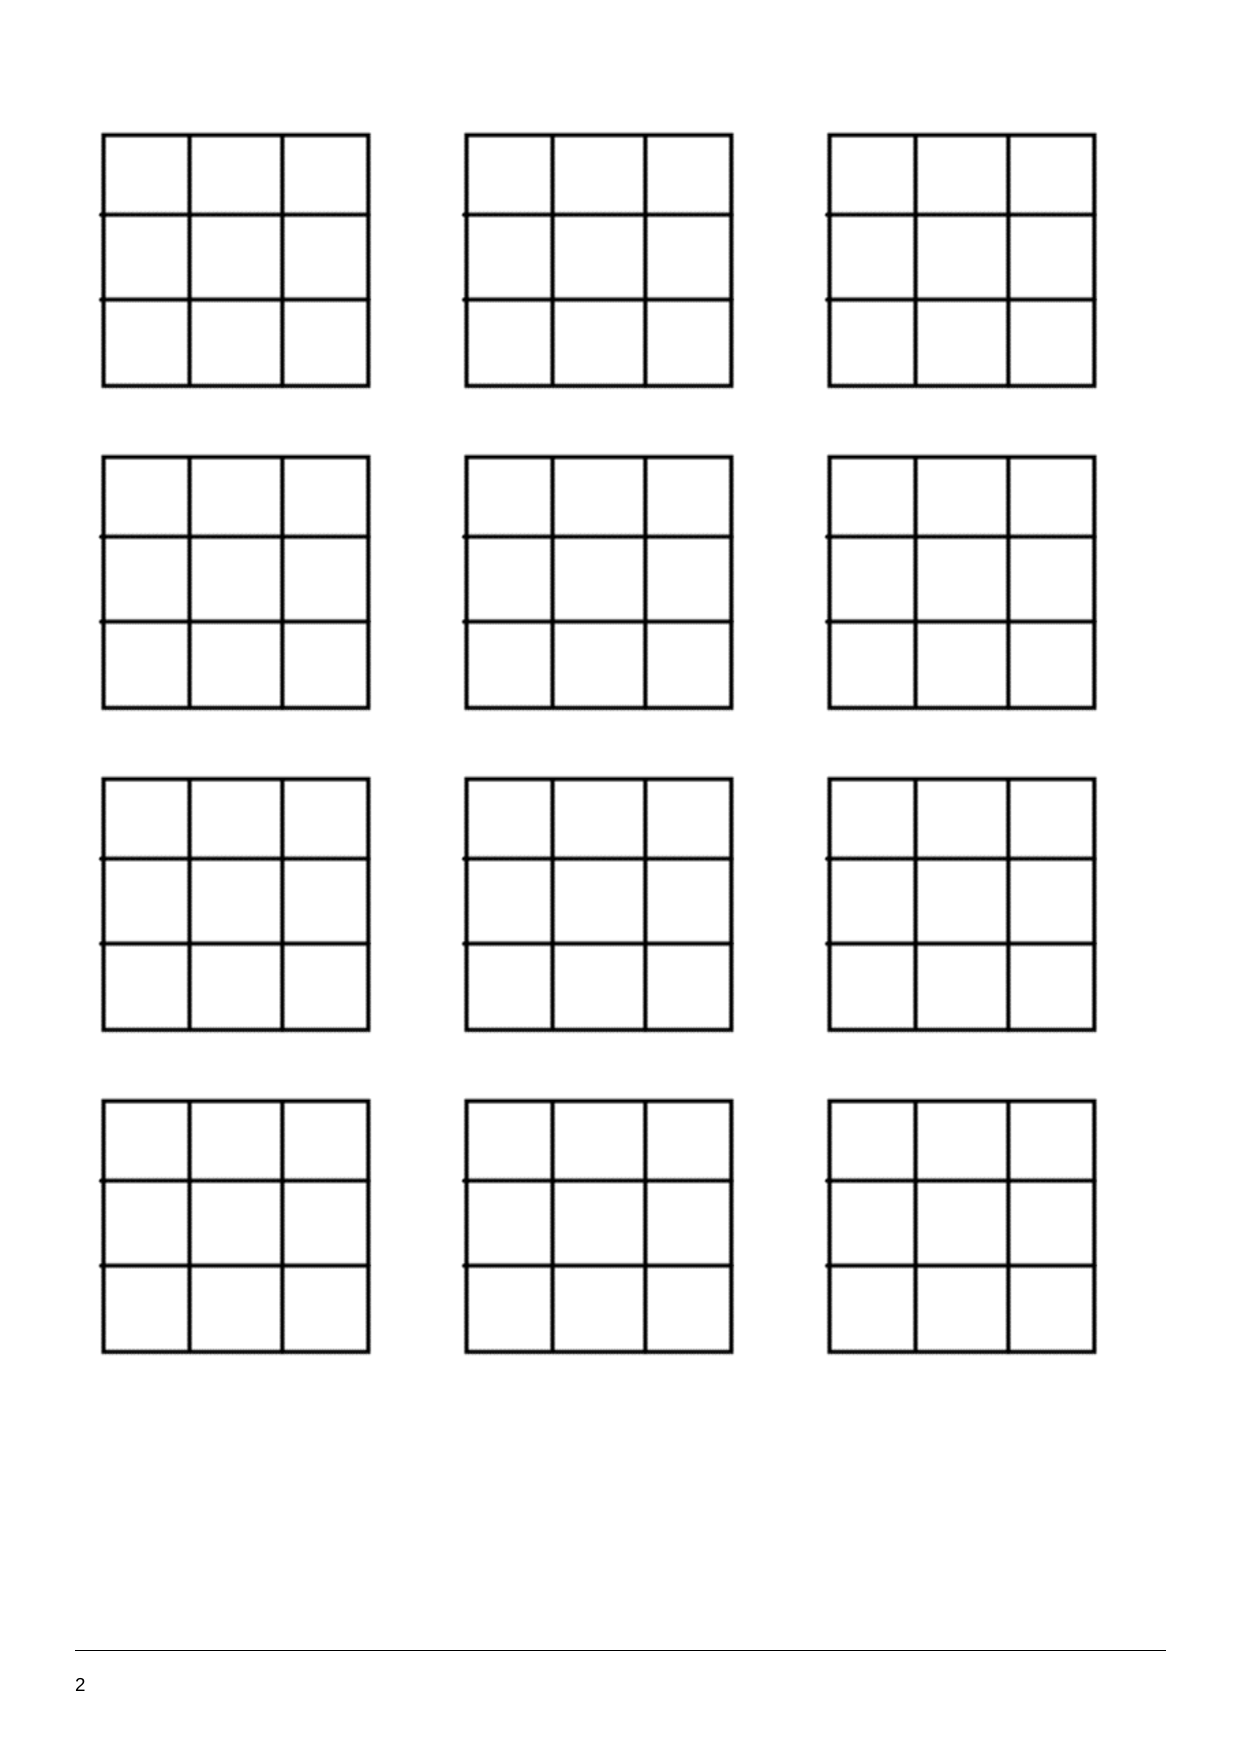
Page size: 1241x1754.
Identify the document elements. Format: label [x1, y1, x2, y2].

table_header [801, 88, 1164, 410]
picture [812, 756, 1115, 1050]
table_cell [75, 410, 438, 732]
table_cell [438, 1054, 801, 1376]
picture [449, 756, 752, 1050]
table_cell [438, 410, 801, 732]
picture [449, 434, 752, 728]
picture [86, 756, 389, 1050]
table_cell [801, 732, 1164, 1054]
picture [449, 1078, 752, 1372]
picture [812, 112, 1115, 406]
picture [812, 434, 1115, 728]
table_cell [801, 410, 1164, 732]
picture [86, 1078, 389, 1372]
table_header [438, 88, 801, 410]
table_cell [75, 732, 438, 1054]
table_cell [438, 732, 801, 1054]
picture [86, 112, 389, 406]
picture [449, 112, 752, 406]
picture [812, 1078, 1115, 1372]
table_cell [801, 1054, 1164, 1376]
table_cell [75, 1054, 438, 1376]
picture [86, 434, 389, 728]
table_header [75, 88, 438, 410]
